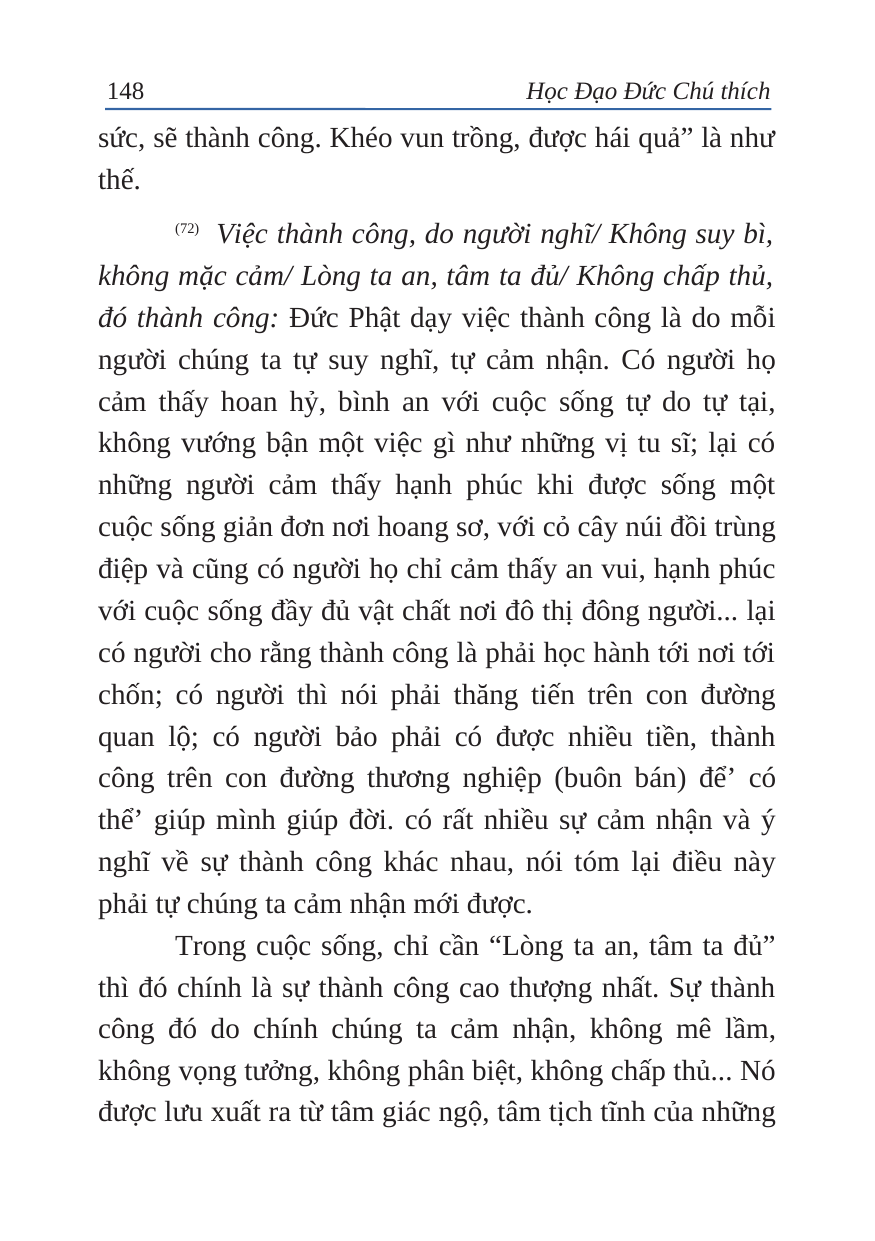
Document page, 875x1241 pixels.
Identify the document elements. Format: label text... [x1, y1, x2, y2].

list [98, 120, 777, 195]
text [98, 928, 777, 1128]
list Việc thành công, do người nghĩ/ Không suy bì, không mặc cảm/ Lòng ta an, tâm ta đủ/ Không chấp thủ, đó thành công: Đức Phật dạy việc thành công là do mỗi người chúng ta tự suy nghĩ, tự cảm nhận. Có người họ cảm thấy hoan hỷ, bình an với cuộc sống tự do tự tại, không vướng bận một việc gì như những vị tu sĩ; lại có những người cảm thấy hạnh phúc khi được sống một cuộc sống giản đơn nơi hoang sơ, với cỏ cây núi đồi trùng điệp và cũng có người họ chỉ cảm thấy an vui, hạnh phúc với cuộc sống đầy đủ vật chất nơi đô thị đông người... lại có người cho rằng thành công là phải học hành tới nơi tới chốn; có người thì nói phải thăng tiến trên con đường quan lộ; có người bảo phải có được nhiều tiền, thành công trên con đường thương nghiệp (buôn bán) để’ có thể’ giúp mình giúp đời. có rất nhiều sự cảm nhận và ý nghĩ về sự thành công khác nhau, nói tóm lại điều này phải tự chúng ta cảm nhận mới được. [98, 216, 777, 920]
